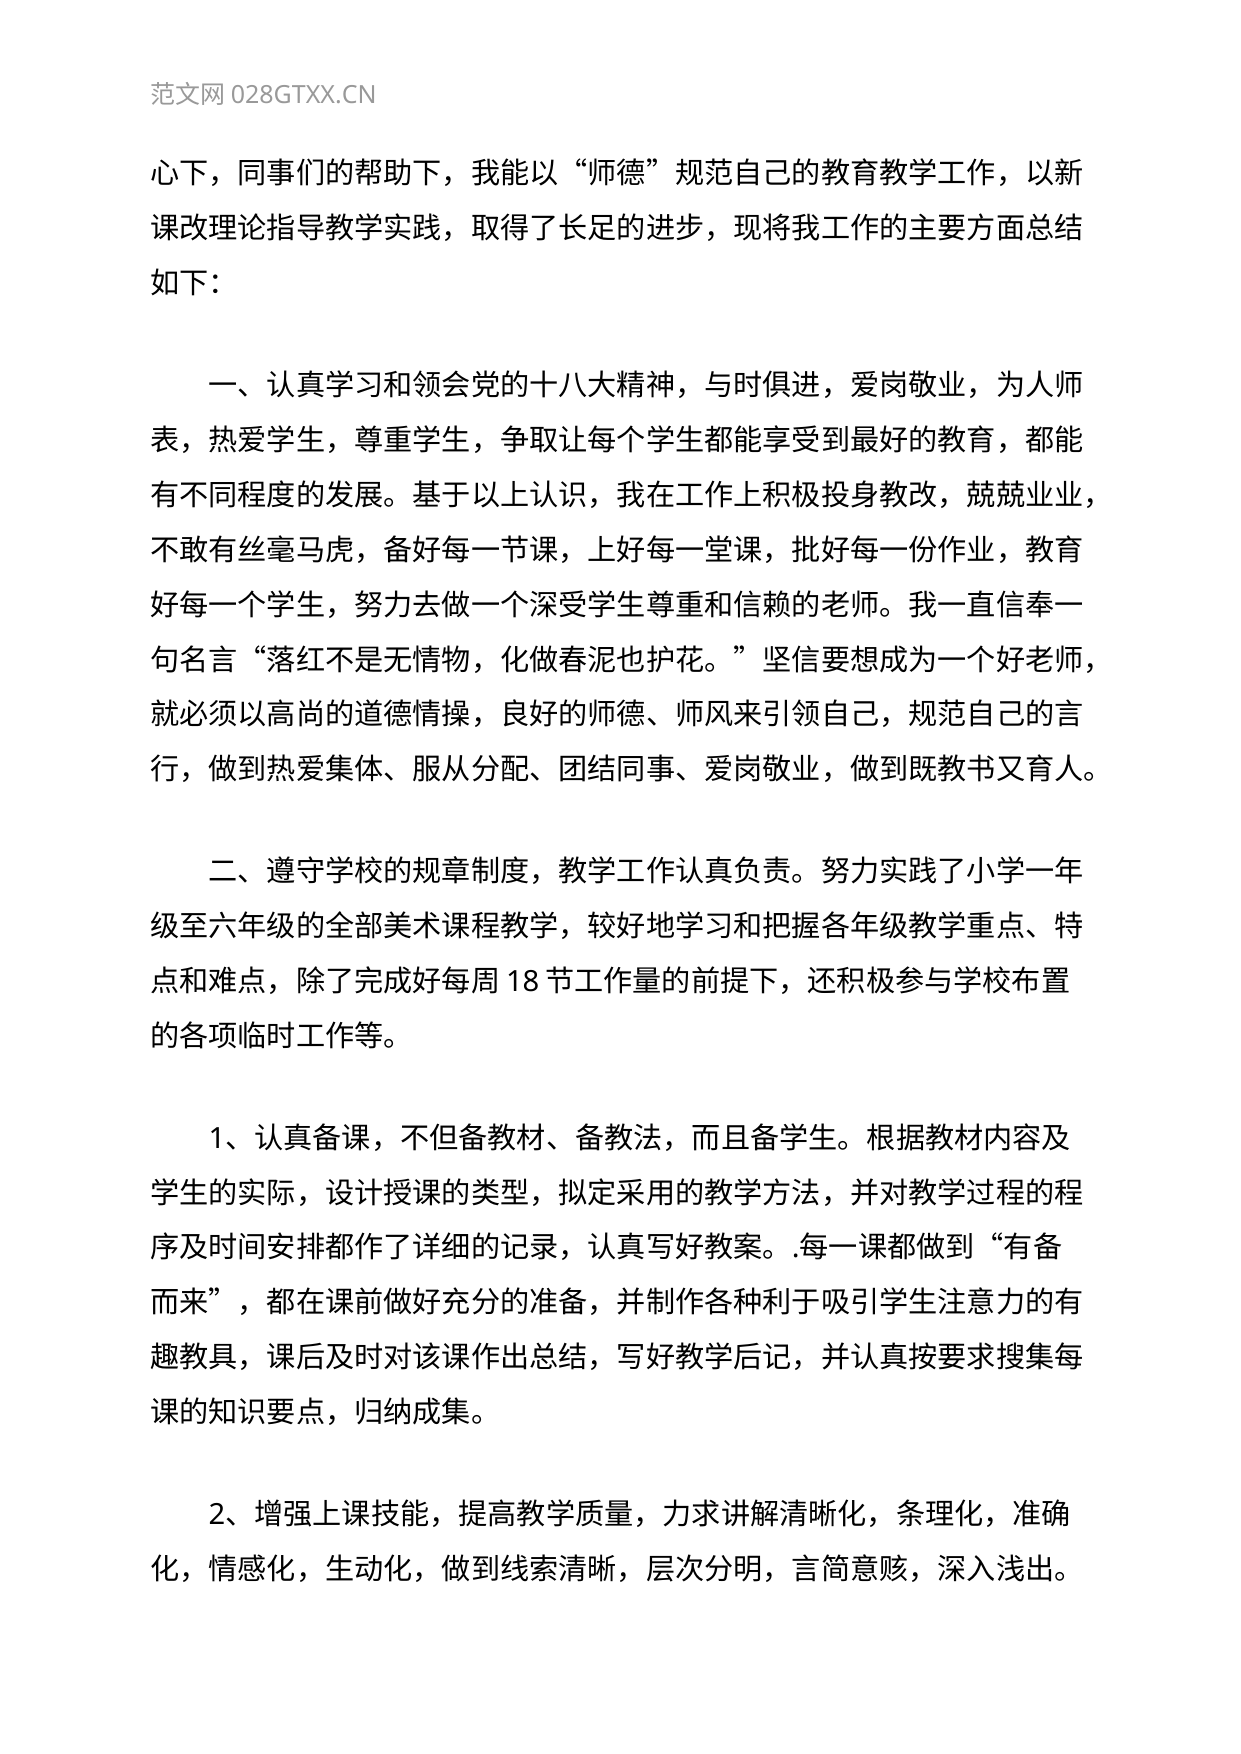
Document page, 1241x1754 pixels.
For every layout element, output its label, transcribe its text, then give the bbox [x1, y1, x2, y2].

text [150, 1491, 1090, 1588]
text 二、遵守学校的规章制度，教学工作认真负责。努力实践了小学一年级至六年级的全部美术课程教学，较好地学习和把握各年级教学重点、特点和难点，除了完成好每周18节工作量的前提下，还积极参与学校布置的各项临时工作等。 [150, 848, 1090, 1055]
text 一、认真学习和领会党的十八大精神，与时俱进，爱岗敬业，为人师表，热爱学生，尊重学生，争取让每个学生都能享受到最好的教育，都能有不同程度的发展。基于以上认识，我在工作上积极投身教改，兢兢业业，不敢有丝毫马虎，备好每一节课，上好每一堂课，批好每一份作业，教育好每一个学生，努力去做一个深受学生尊重和信赖的老师。我一直信奉一句名言“落红不是无情物，化做春泥也护花。”坚信要想成为一个好老师，就必须以高尚的道德情操，良好的师德、师风来引领自己，规范自己的言行，做到热爱集体、服从分配、团结同事、爱岗敬业，做到既教书又育人。 [150, 362, 1090, 788]
text 1、认真备课，不但备教材、备教法，而且备学生。根据教材内容及学生的实际，设计授课的类型，拟定采用的教学方法，并对教学过程的程序及时间安排都作了详细的记录，认真写好教案。.每一课都做到“有备而来”，都在课前做好充分的准备，并制作各种利于吸引学生注意力的有趣教具，课后及时对该课作出总结，写好教学后记，并认真按要求搜集每课的知识要点，归纳成集。 [150, 1114, 1090, 1431]
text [150, 150, 1090, 302]
